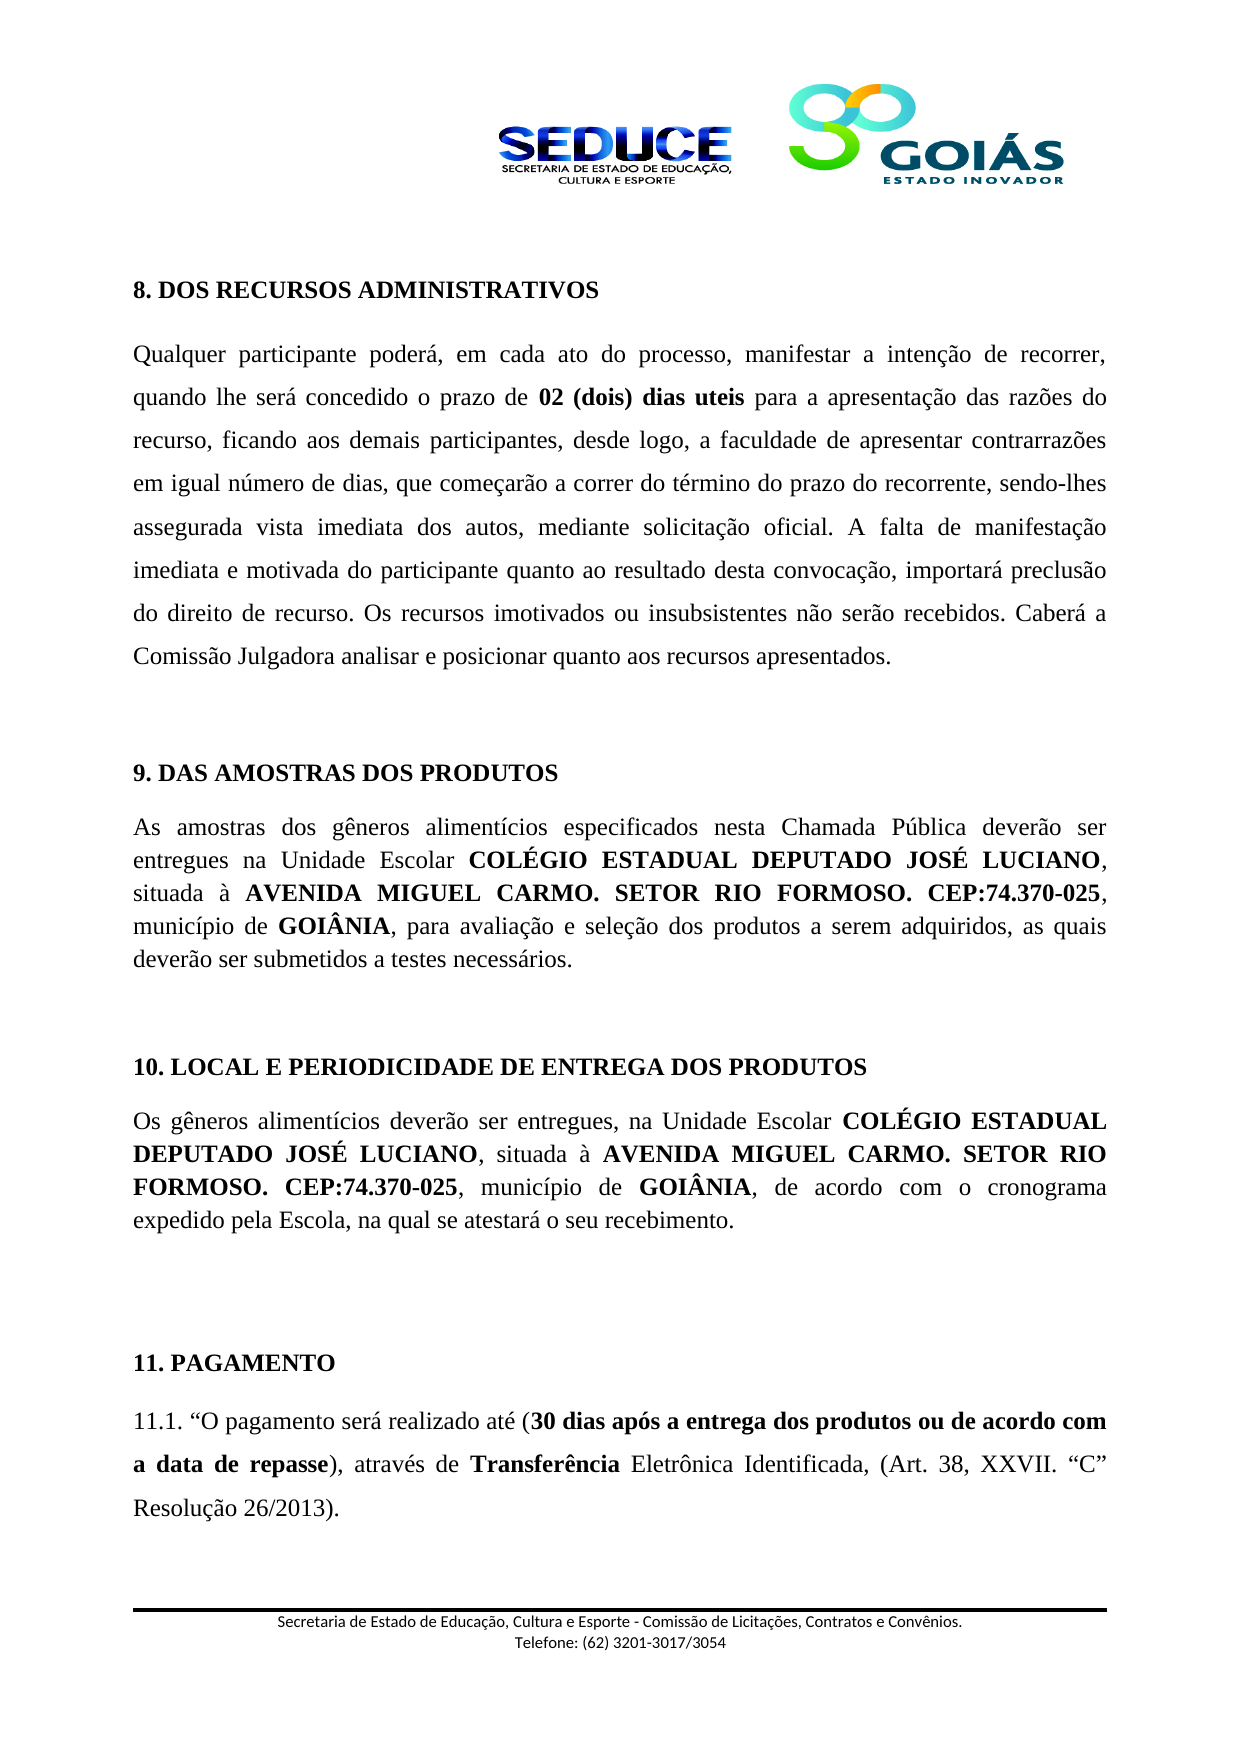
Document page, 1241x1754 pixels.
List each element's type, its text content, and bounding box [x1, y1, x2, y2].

text Os gêneros alimentícios deverão ser entregues, na Unidade Escolar COLÉGIO ESTADUAL DEPUTADO JOSÉ LUCIANO, situada à AVENIDA MIGUEL CARMO. SETOR RIO FORMOSO. CEP:74.370-025, município de GOIÂNIA, de acordo com o cronograma expedido pela Escola, na qual se atestará o seu recebimento. [133, 1106, 1107, 1234]
text 10. LOCAL E PERIODICIDADE DE ENTREGA DOS PRODUTOS [133, 1052, 1103, 1081]
text 11. PAGAMENTO [133, 1348, 1107, 1376]
text 11.1. “O pagamento será realizado até (30 dias após a entrega dos produtos ou de acordo com a data de repasse), através de Transferência Eletrônica Identificada, (Art. 38, XXVII. “C” Resolução 26/2013). [133, 1406, 1107, 1521]
text 9. DAS AMOSTRAS DOS PRODUTOS [133, 758, 1013, 787]
text Qualquer participante poderá, em cada ato do processo, manifestar a intenção de recorrer, quando lhe será concedido o prazo de 02 (dois) dias uteis para a apresentação das razões do recurso, ficando aos demais participantes, desde logo, a faculdade de apresentar contrarrazões em igual número de dias, que começarão a correr do término do prazo do recorrente, sendo-lhes assegurada vista imediata dos autos, mediante solicitação oficial. A falta de manifestação imediata e motivada do participante quanto ao resultado desta convocação, importará preclusão do direito de recurso. Os recursos imotivados ou insubsistentes não serão recebidos. Caberá a Comissão Julgadora analisar e posicionar quanto aos recursos apresentados. [133, 339, 1107, 670]
picture [477, 73, 1108, 212]
text As amostras dos gêneros alimentícios especificados nesta Chamada Pública deverão ser entregues na Unidade Escolar COLÉGIO ESTADUAL DEPUTADO JOSÉ LUCIANO, situada à AVENIDA MIGUEL CARMO. SETOR RIO FORMOSO. CEP:74.370-025, município de GOIÂNIA, para avaliação e seleção dos produtos a serem adquiridos, as quais deverão ser submetidos a testes necessários. [133, 812, 1107, 973]
text 8. DOS RECURSOS ADMINISTRATIVOS [133, 275, 1107, 304]
